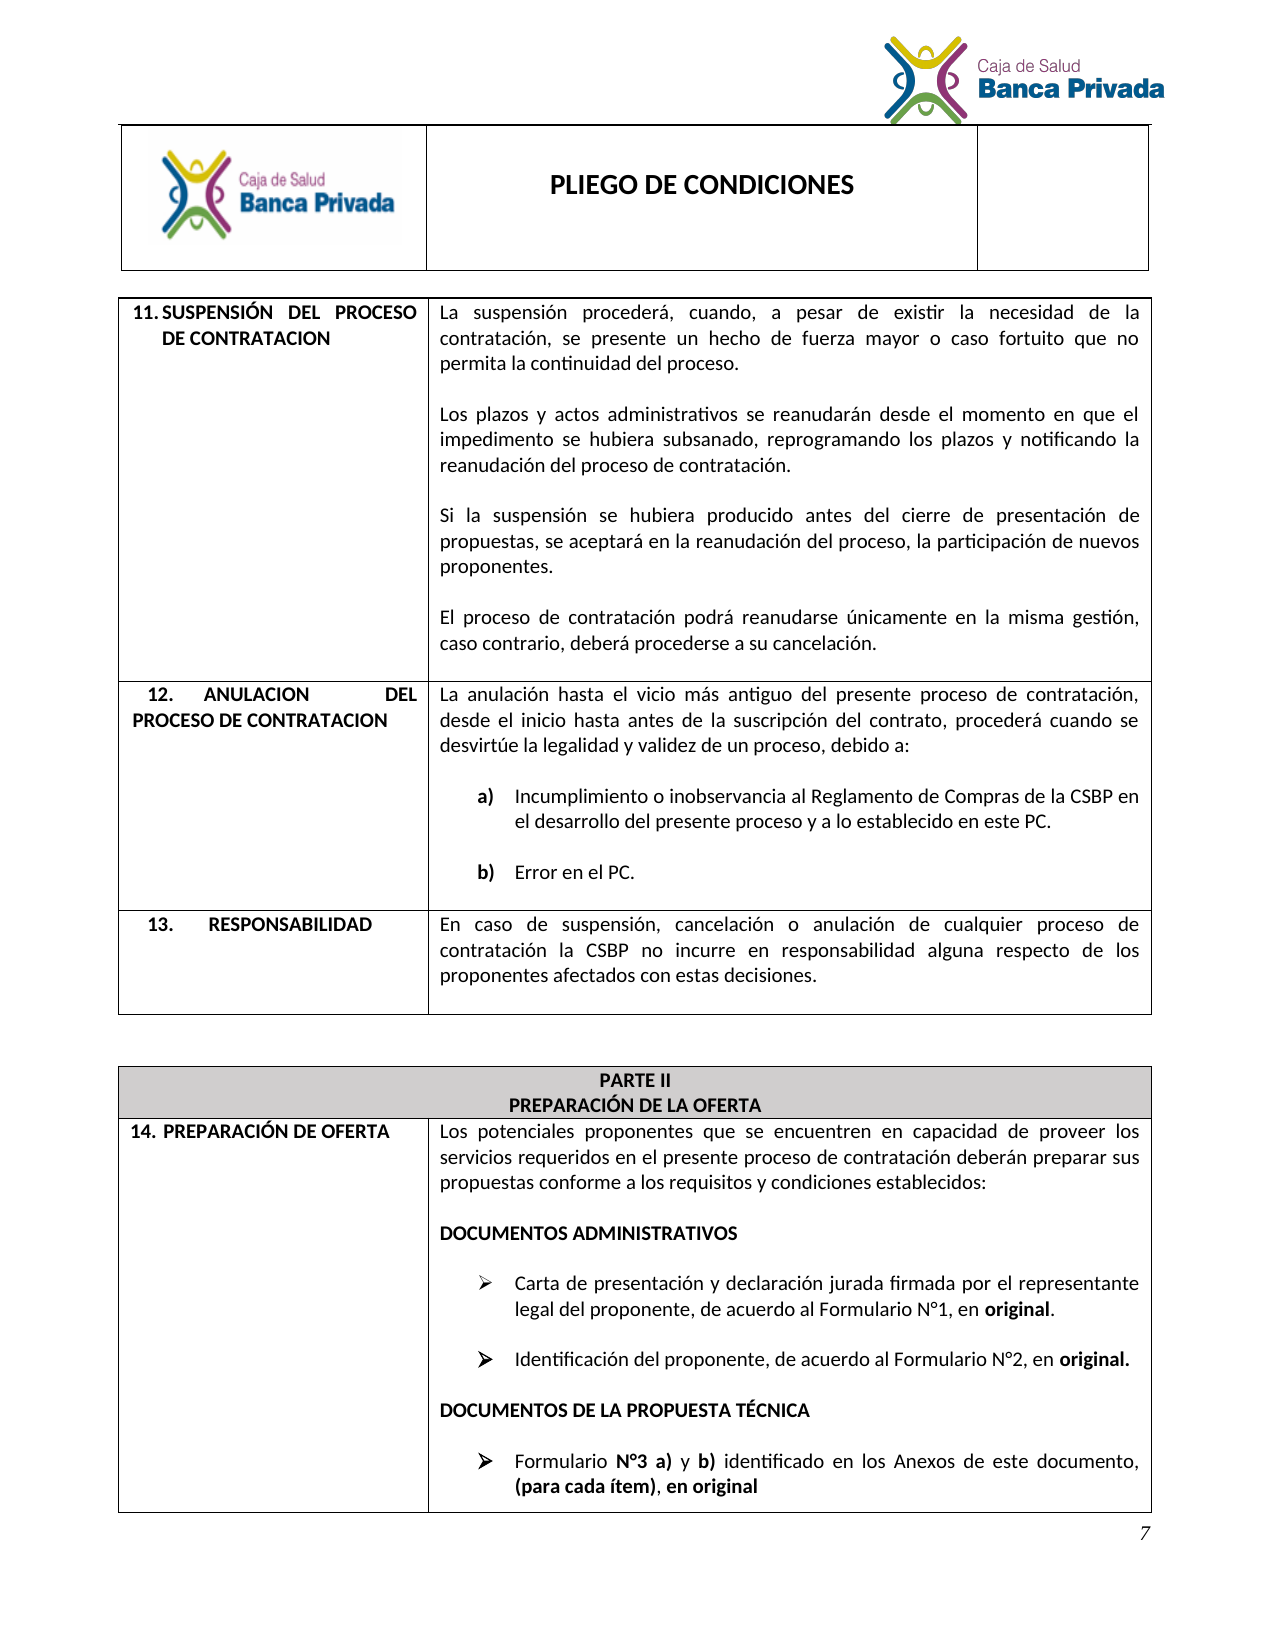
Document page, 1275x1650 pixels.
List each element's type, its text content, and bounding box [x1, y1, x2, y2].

table_cell La suspensión procederá, cuando, a pesar de existir la necesidad de la contratación, se presente un hecho de fuerza mayor o caso fortuito que no permita la continuidad del proceso. Los plazos y actos administrativos se reanudarán desde el momento en que el impedimento se hubiera subsanado, reprogramando los plazos y notificando la reanudación del proceso de contratación. Si la suspensión se hubiera producido antes del cierre de presentación de propuestas, se aceptará en la reanudación del proceso, la participación de nuevos proponentes. El proceso de contratación podrá reanudarse únicamente en la misma gestión, caso contrario, deberá procederse a su cancelación. [429, 299, 1151, 681]
picture [147, 126, 403, 245]
picture [873, 28, 1177, 135]
picture [873, 126, 977, 135]
table_cell SUSPENSIÓN DEL PROCESO DE CONTRATACION [119, 299, 428, 681]
table_cell En caso de suspensión, cancelación o anulación de cualquier proceso de contratación la CSBP no incurre en responsabilidad alguna respecto de los proponentes afectados con estas decisiones. [429, 911, 1151, 1014]
table_cell RESPONSABILIDAD [119, 911, 428, 1014]
picture [978, 126, 1148, 135]
table_cell ANULACION DEL PROCESO DE CONTRATACION [119, 682, 428, 910]
table_cell La anulación hasta el vicio más antiguo del presente proceso de contratación, desde el inicio hasta antes de la suscripción del contrato, procederá cuando se desvirtúe la legalidad y validez de un proceso, debido a: Incumplimiento o inobservancia al Reglamento de Compras de la CSBP en el desarrollo del presente proceso y a lo establecido en este PC. Error en el PC. [429, 682, 1151, 910]
table_cell PREPARACIÓN DE OFERTA [119, 1119, 428, 1512]
table_header PARTE II PREPARACIÓN DE LA OFERTA [119, 1067, 1151, 1118]
